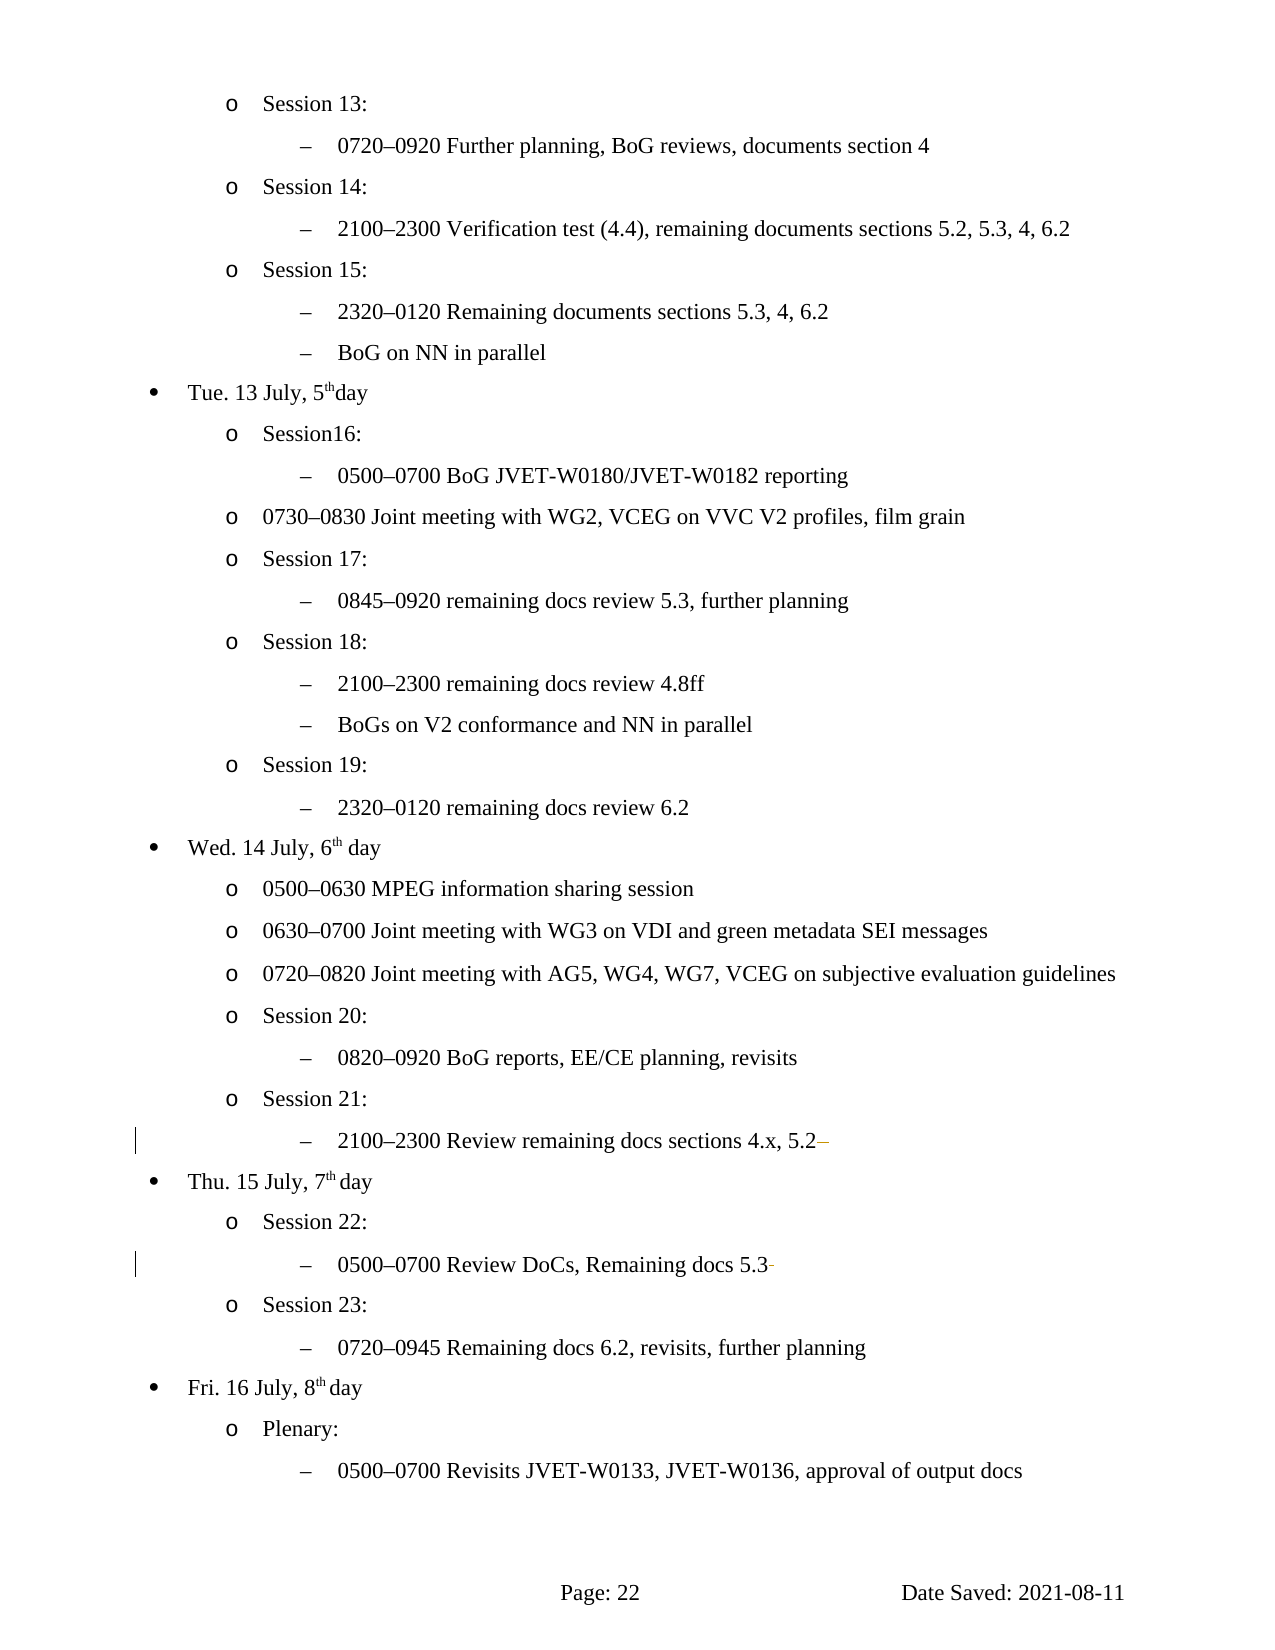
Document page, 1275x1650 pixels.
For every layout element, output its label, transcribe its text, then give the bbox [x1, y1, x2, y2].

list 2100–2300 remaining docs review 4.8ff [300, 670, 1125, 697]
list 0730–0830 Joint meeting with WG2, VCEG on VVC V2 profiles, film grain [225, 503, 1125, 531]
list Session 13: [225, 90, 1125, 118]
list Session16: [225, 420, 1125, 448]
list Session 14: [225, 173, 1125, 201]
list BoG on NN in parallel [300, 339, 1125, 365]
list 0720–0945 Remaining docs 6.2, revisits, further planning [300, 1334, 1125, 1360]
list 0845–0920 remaining docs review 5.3, further planning [300, 587, 1125, 614]
list 0500–0700 Revisits JVET-W0133, JVET-W0136, approval of output docs [300, 1457, 1125, 1483]
list BoGs on V2 conformance and NN in parallel [300, 711, 1125, 737]
list 2100–2300 Verification test (4.4), remaining documents sections 5.2, 5.3, 4, 6.2 [300, 215, 1125, 242]
list Plenary: [225, 1415, 1125, 1443]
list 0500–0630 MPEG information sharing session [225, 875, 1125, 903]
list Fri. 16 July, 8th day [150, 1374, 1125, 1401]
list 2320–0120 Remaining documents sections 5.3, 4, 6.2 [300, 298, 1125, 324]
list 0630–0700 Joint meeting with WG3 on VDI and green metadata SEI messages [225, 917, 1125, 946]
list Tue. 13 July, 5thday [150, 379, 1125, 406]
list Session 18: [225, 628, 1125, 656]
list 0820–0920 BoG reports, EE/CE planning, revisits [300, 1044, 1125, 1071]
list Session 20: [225, 1002, 1125, 1030]
list Thu. 15 July, 7th day [150, 1168, 1125, 1194]
list Session 15: [225, 256, 1125, 284]
list Session 17: [225, 545, 1125, 573]
list 0500–0700 Review DoCs, Remaining docs 5.3 [300, 1251, 1125, 1277]
list Session 22: [225, 1208, 1125, 1237]
list Session 19: [225, 751, 1125, 780]
list Session 21: [225, 1085, 1125, 1113]
list 0500–0700 BoG JVET-W0180/JVET-W0182 reporting [300, 462, 1125, 488]
list Session 23: [225, 1291, 1125, 1319]
list 2100–2300 Review remaining docs sections 4.x, 5.2 [300, 1127, 1125, 1154]
list 0720–0820 Joint meeting with AG5, WG4, WG7, VCEG on subjective evaluation guidelines [225, 960, 1125, 988]
list 2320–0120 remaining docs review 6.2 [300, 794, 1125, 820]
list 0720–0920 Further planning, BoG reviews, documents section 4 [300, 132, 1125, 159]
list Wed. 14 July, 6th day [150, 834, 1125, 861]
